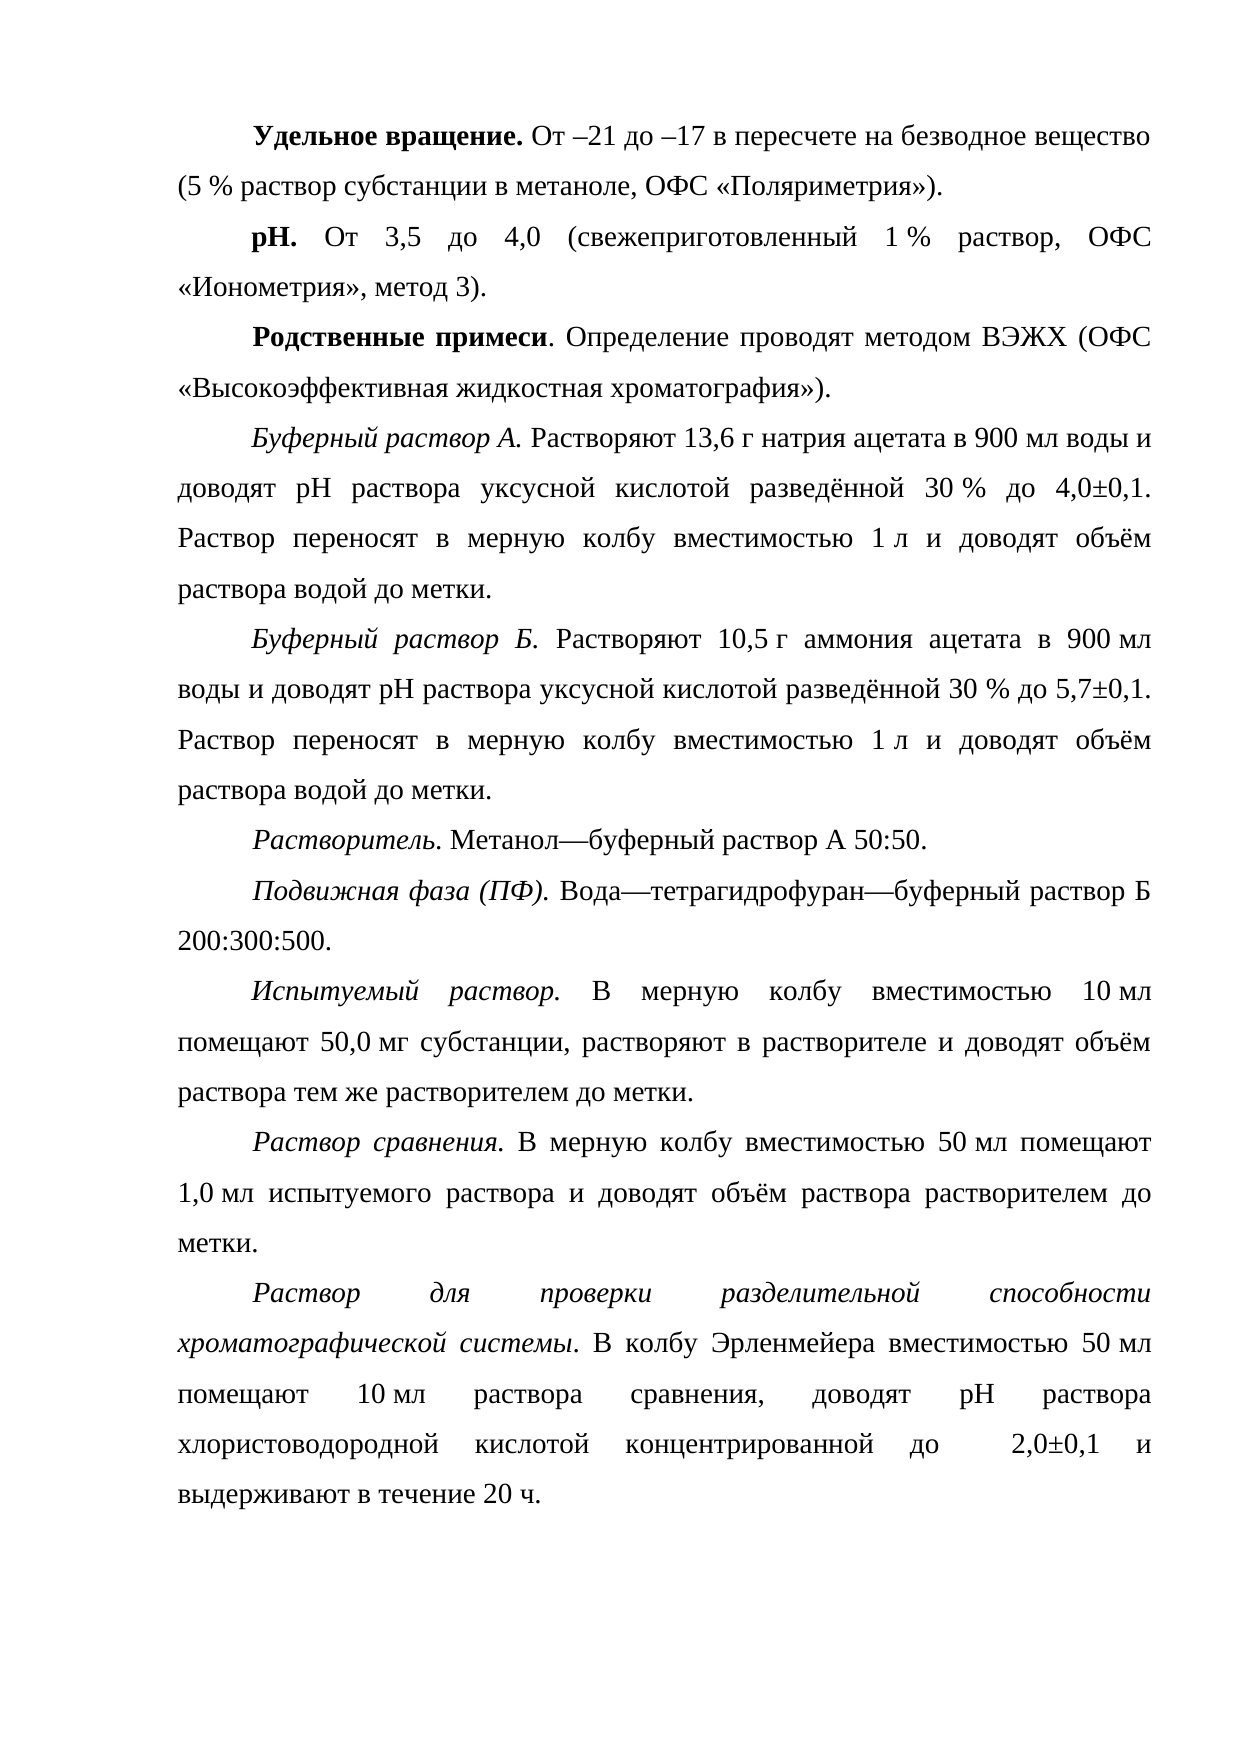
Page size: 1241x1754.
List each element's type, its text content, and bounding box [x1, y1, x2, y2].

text Родственные примеси. Определение проводят методом ВЭЖХ (ОФС «Высокоэффективная жидкостная хроматография»). [177, 319, 1152, 403]
text Раствор для проверки разделительной способности хроматографической системы. В колбу Эрленмейера вместимостью 50 мл помещают 10 мл раствора сравнения, доводят pH раствора хлористоводородной кислотой концентрированной до 2,0±0,1 и выдерживают в течение 20 ч. [177, 1275, 1152, 1510]
text рН. От 3,5 до 4,0 (свежеприготовленный 1 % раствор, ОФС «Ионометрия», метод 3). [177, 219, 1152, 303]
text Раствор сравнения. В мерную колбу вместимостью 50 мл помещают 1,0 мл испытуемого раствора и доводят объём раствора растворителем до метки. [177, 1124, 1152, 1258]
text Испытуемый раствор. В мерную колбу вместимостью 10 мл помещают 50,0 мг субстанции, растворяют в растворителе и доводят объём раствора тем же растворителем до метки. [177, 973, 1152, 1108]
text Подвижная фаза (ПФ). Вода—тетрагидрофуран—буферный раствор Б 200:300:500. [177, 873, 1152, 957]
text Буферный раствор А. Растворяют 13,6 г натрия ацетата в 900 мл воды и доводят рН раствора уксусной кислотой разведённой 30 % до 4,0±0,1. Раствор переносят в мерную колбу вместимостью 1 л и доводят объём раствора водой до метки. [177, 420, 1152, 604]
text Буферный раствор Б. Растворяют 10,5 г аммония ацетата в 900 мл воды и доводят рН раствора уксусной кислотой разведённой 30 % до 5,7±0,1. Раствор переносят в мерную колбу вместимостью 1 л и доводят объём раствора водой до метки. [177, 621, 1152, 806]
text Растворитель. Метанол—буферный раствор А 50:50. [177, 822, 1152, 856]
text Удельное вращение. От –21 до –17 в пересчете на безводное вещество (5 % раствор субстанции в метаноле, ОФС «Поляриметрия»). [177, 118, 1152, 202]
